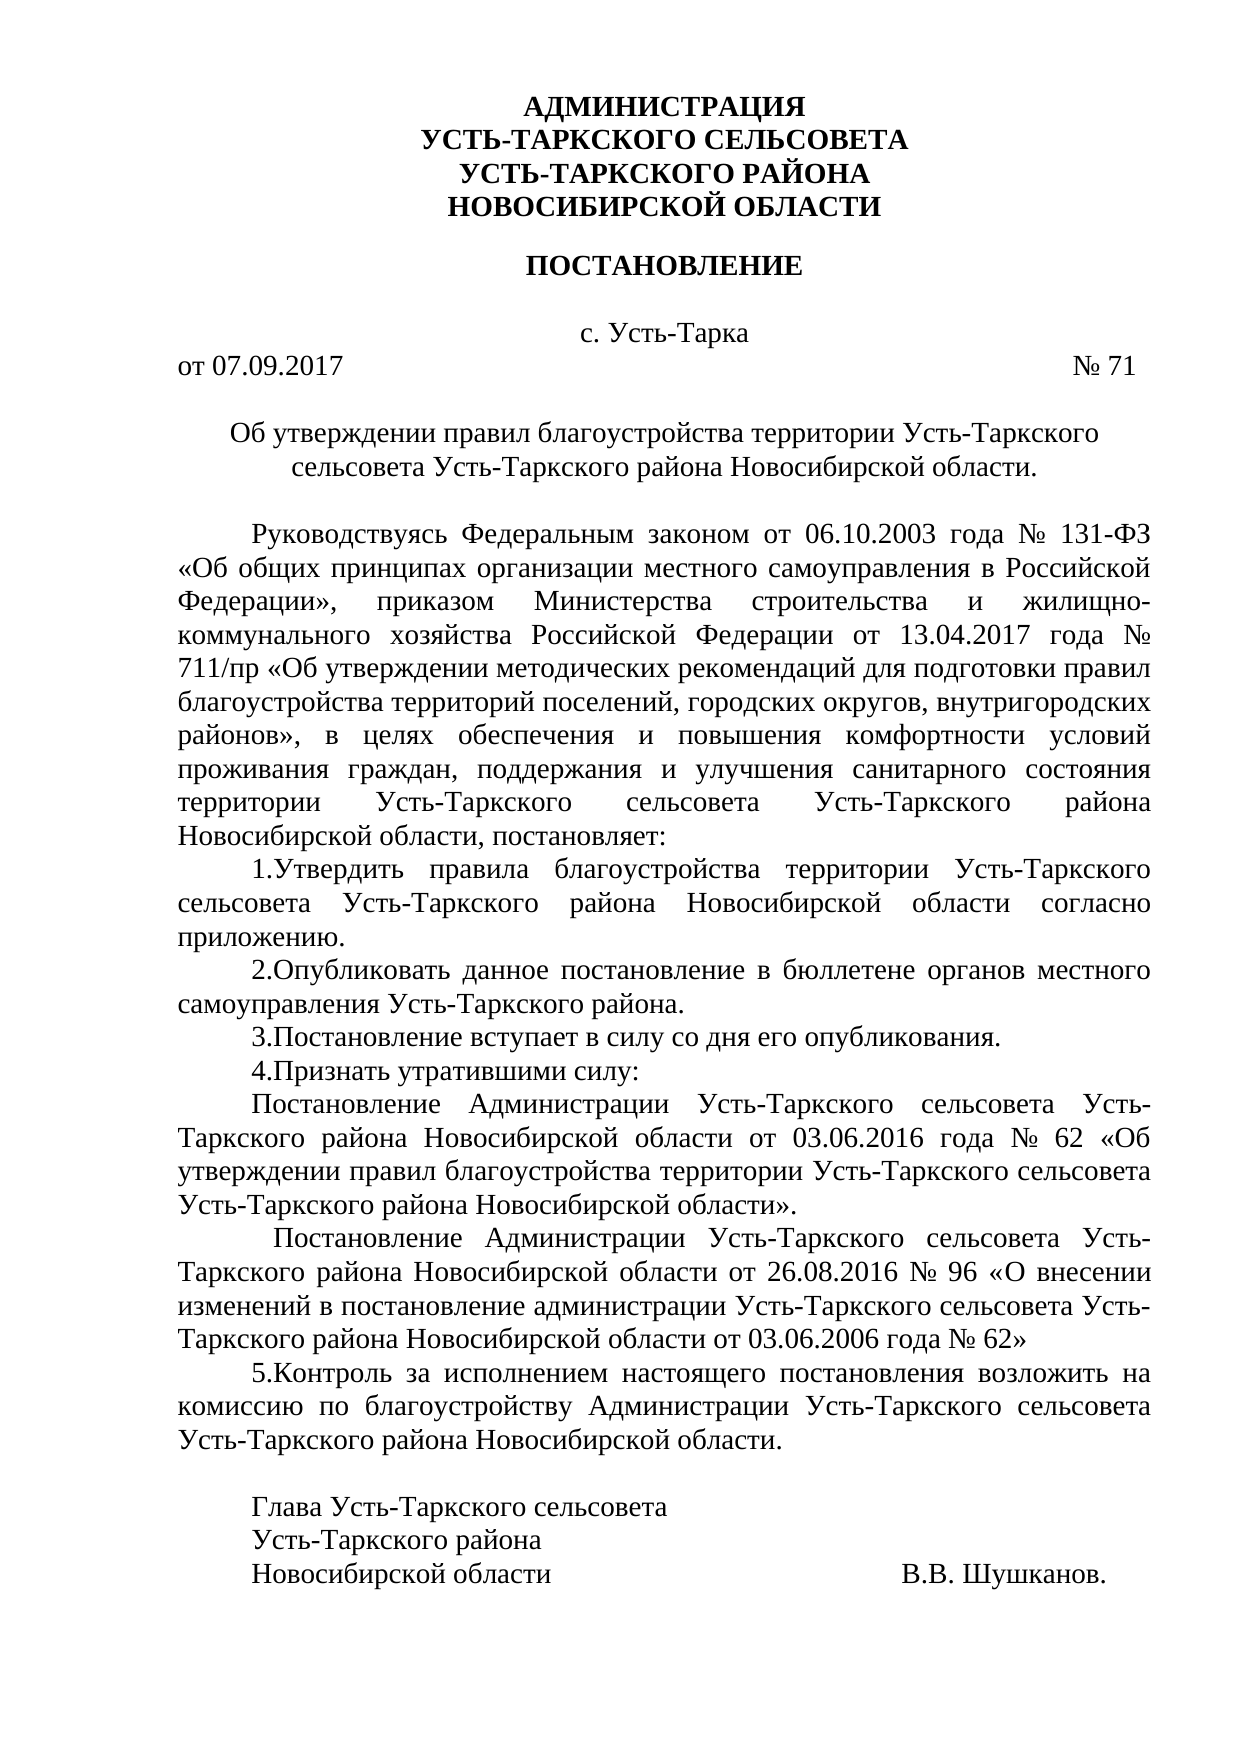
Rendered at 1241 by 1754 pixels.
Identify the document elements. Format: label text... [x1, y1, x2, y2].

text Новосибирской области В.В. Шушканов. [177, 1556, 1152, 1589]
text с. Усть-Тарка [177, 315, 1152, 348]
text 5.Контроль за исполнением настоящего постановления возложить на комиссию по благоустройству Администрации Усть-Таркского сельсовета Усть-Таркского района Новосибирской области. [177, 1355, 1152, 1455]
text УСТЬ-ТАРКСКОГО РАЙОНА [177, 156, 1152, 189]
text 4.Признать утратившими силу: [177, 1053, 1152, 1086]
text от 07.09.2017 № 71 [177, 348, 1152, 382]
text Постановление Администрации Усть-Таркского сельсовета Усть-Таркского района Новосибирской области от 03.06.2016 года № 62 «Об утверждении правил благоустройства территории Усть-Таркского сельсовета Усть-Таркского района Новосибирской области». [177, 1086, 1152, 1221]
text АДМИНИСТРАЦИЯ [177, 89, 1152, 122]
text Об утверждении правил благоустройства территории Усть-Таркского сельсовета Усть-Таркского района Новосибирской области. [177, 416, 1152, 483]
text 2.Опубликовать данное постановление в бюллетене органов местного самоуправления Усть-Таркского района. [177, 952, 1152, 1019]
text ПОСТАНОВЛЕНИЕ [177, 248, 1152, 281]
text УСТЬ-ТАРКСКОГО СЕЛЬСОВЕТА [177, 122, 1152, 156]
text Постановление Администрации Усть-Таркского сельсовета Усть-Таркского района Новосибирской области от 26.08.2016 № 96 «О внесении изменений в постановление администрации Усть-Таркского сельсовета Усть-Таркского района Новосибирской области от 03.06.2006 года № 62» [177, 1221, 1152, 1355]
text НОВОСИБИРСКОЙ ОБЛАСТИ [177, 189, 1152, 223]
text Глава Усть-Таркского сельсовета [177, 1489, 1152, 1522]
text 1.Утвердить правила благоустройства территории Усть-Таркского сельсовета Усть-Таркского района Новосибирской области согласно приложению. [177, 852, 1152, 952]
text Руководствуясь Федеральным законом от 06.10.2003 года № 131-ФЗ «Об общих принципах организации местного самоуправления в Российской Федерации», приказом Министерства строительства и жилищно-коммунального хозяйства Российской Федерации от 13.04.2017 года № 711/пр «Об утверждении методических рекомендаций для подготовки правил благоустройства территорий поселений, городских округов, внутригородских районов», в целях обеспечения и повышения комфортности условий проживания граждан, поддержания и улучшения санитарного состояния территории Усть-Таркского сельсовета Усть-Таркского района Новосибирской области, постановляет: [177, 516, 1152, 852]
text Усть-Таркского района [177, 1522, 1152, 1556]
text 3.Постановление вступает в силу со дня его опубликования. [177, 1019, 1152, 1053]
